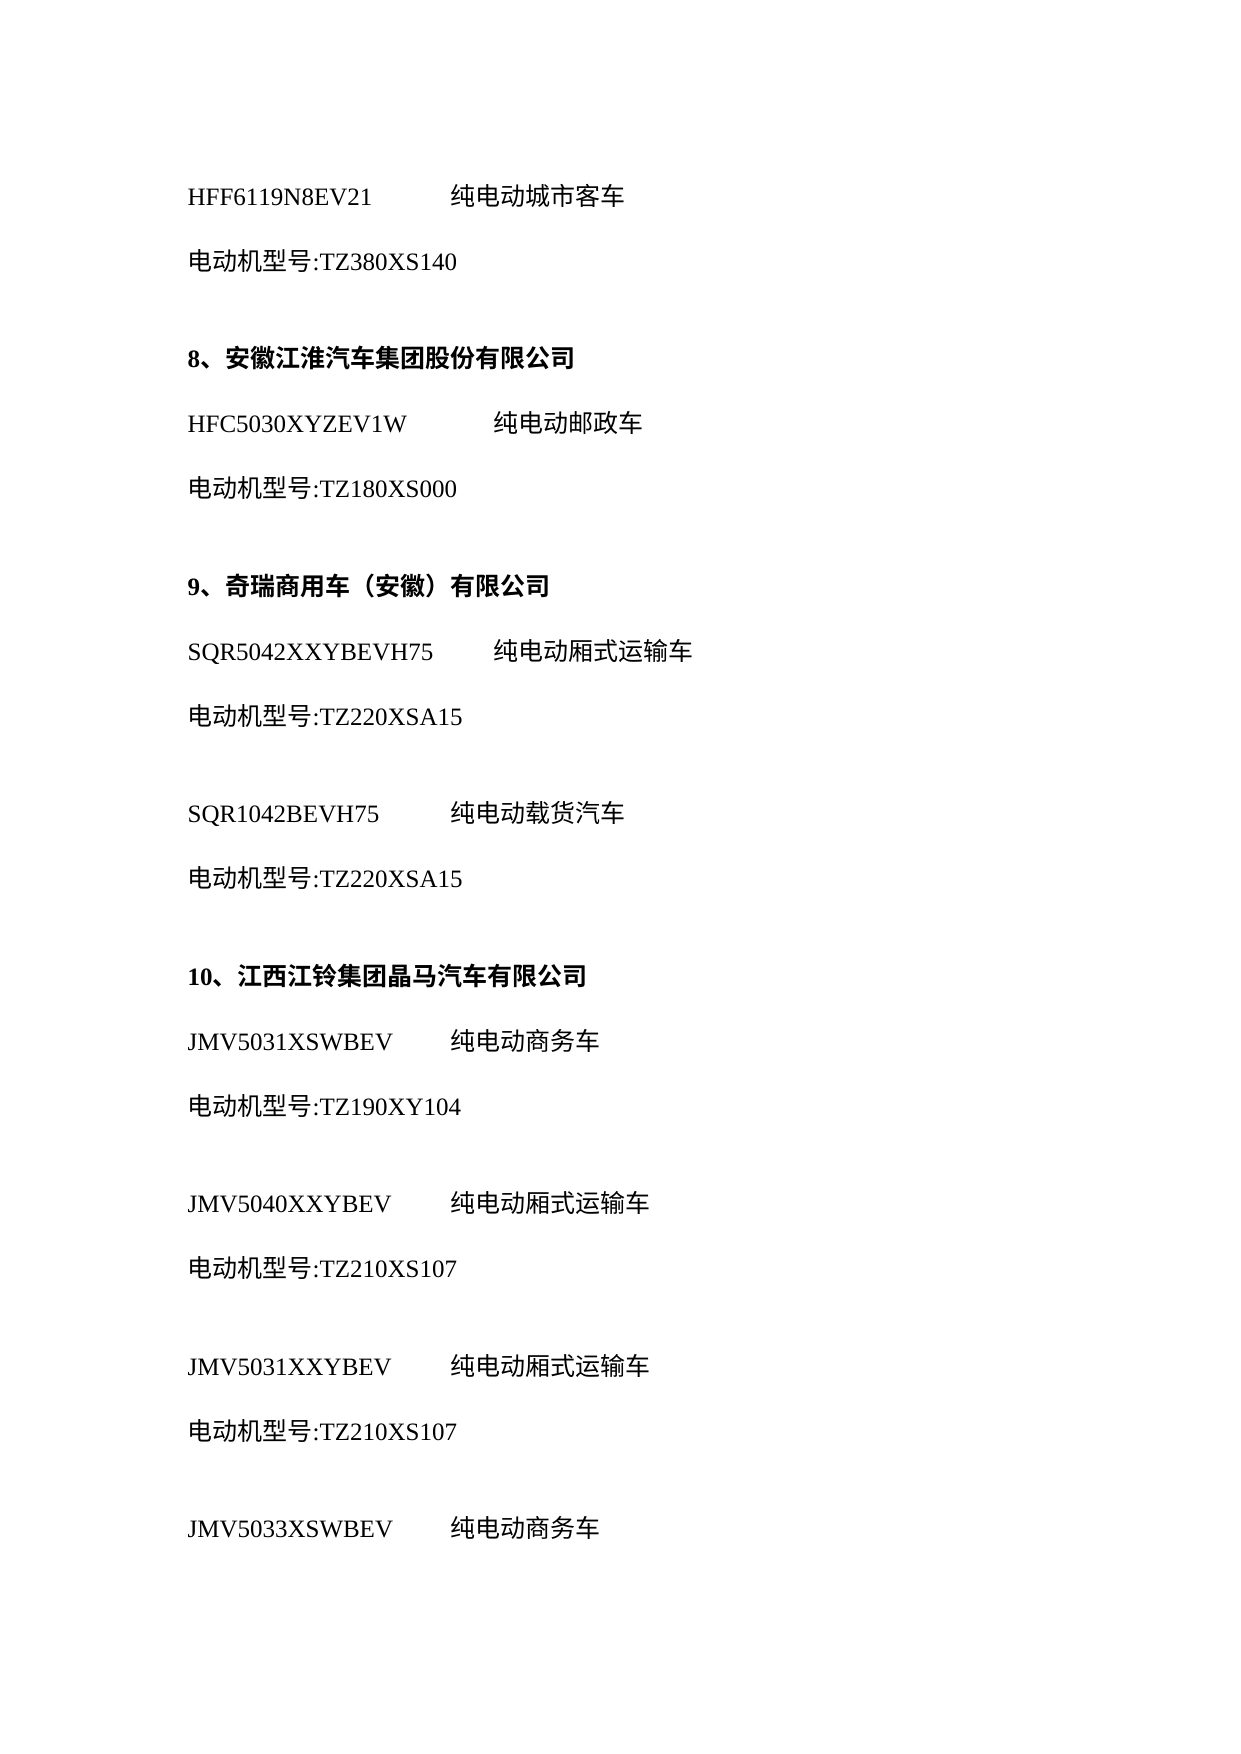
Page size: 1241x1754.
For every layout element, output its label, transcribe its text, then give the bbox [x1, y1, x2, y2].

text SQR5042XXYBEVH75 纯电动厢式运输车 [187, 617, 1053, 682]
text 电动机型号:TZ220XSA15 [187, 682, 1053, 747]
text JMV5040XXYBEV 纯电动厢式运输车 [187, 1169, 1053, 1234]
text JMV5033XSWBEV 纯电动商务车 [187, 1494, 1053, 1559]
text SQR1042BEVH75 纯电动载货汽车 [187, 779, 1053, 844]
text 电动机型号:TZ180XS000 [187, 454, 1053, 519]
text JMV5031XXYBEV 纯电动厢式运输车 [187, 1332, 1053, 1397]
text 电动机型号:TZ210XS107 [187, 1397, 1053, 1462]
text 8、安徽江淮汽车集团股份有限公司 [187, 324, 1053, 389]
text HFC5030XYZEV1W 纯电动邮政车 [187, 389, 1053, 454]
text 电动机型号:TZ220XSA15 [187, 844, 1053, 909]
text HFF6119N8EV21 纯电动城市客车 [187, 162, 1053, 227]
text 电动机型号:TZ210XS107 [187, 1234, 1053, 1299]
text JMV5031XSWBEV 纯电动商务车 [187, 1007, 1053, 1072]
text 10、江西江铃集团晶马汽车有限公司 [187, 942, 1053, 1007]
text 9、奇瑞商用车（安徽）有限公司 [187, 552, 1053, 617]
text 电动机型号:TZ190XY104 [187, 1072, 1053, 1137]
text 电动机型号:TZ380XS140 [187, 227, 1053, 292]
